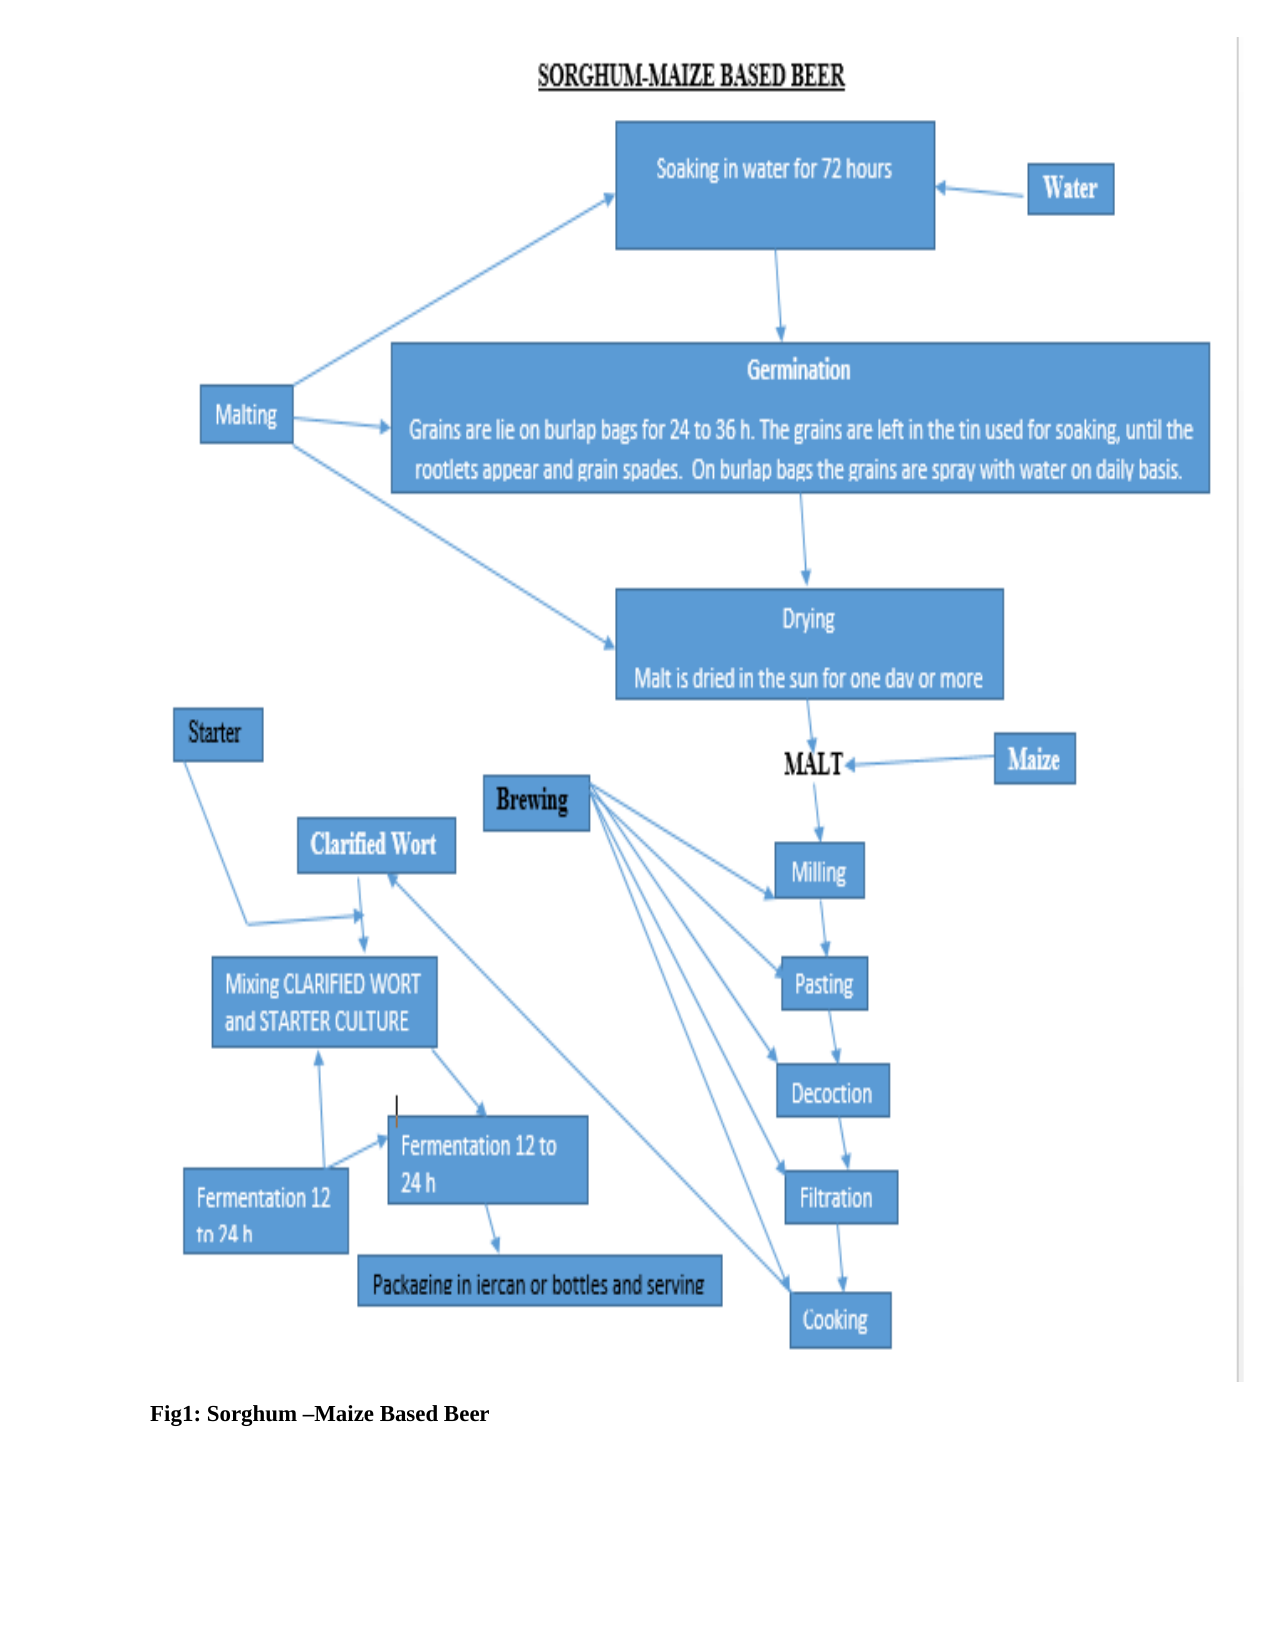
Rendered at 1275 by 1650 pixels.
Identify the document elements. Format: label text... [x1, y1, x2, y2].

picture [150, 37, 1244, 1382]
text Fig1: Sorghum –Maize Based Beer [150, 1401, 1125, 1427]
